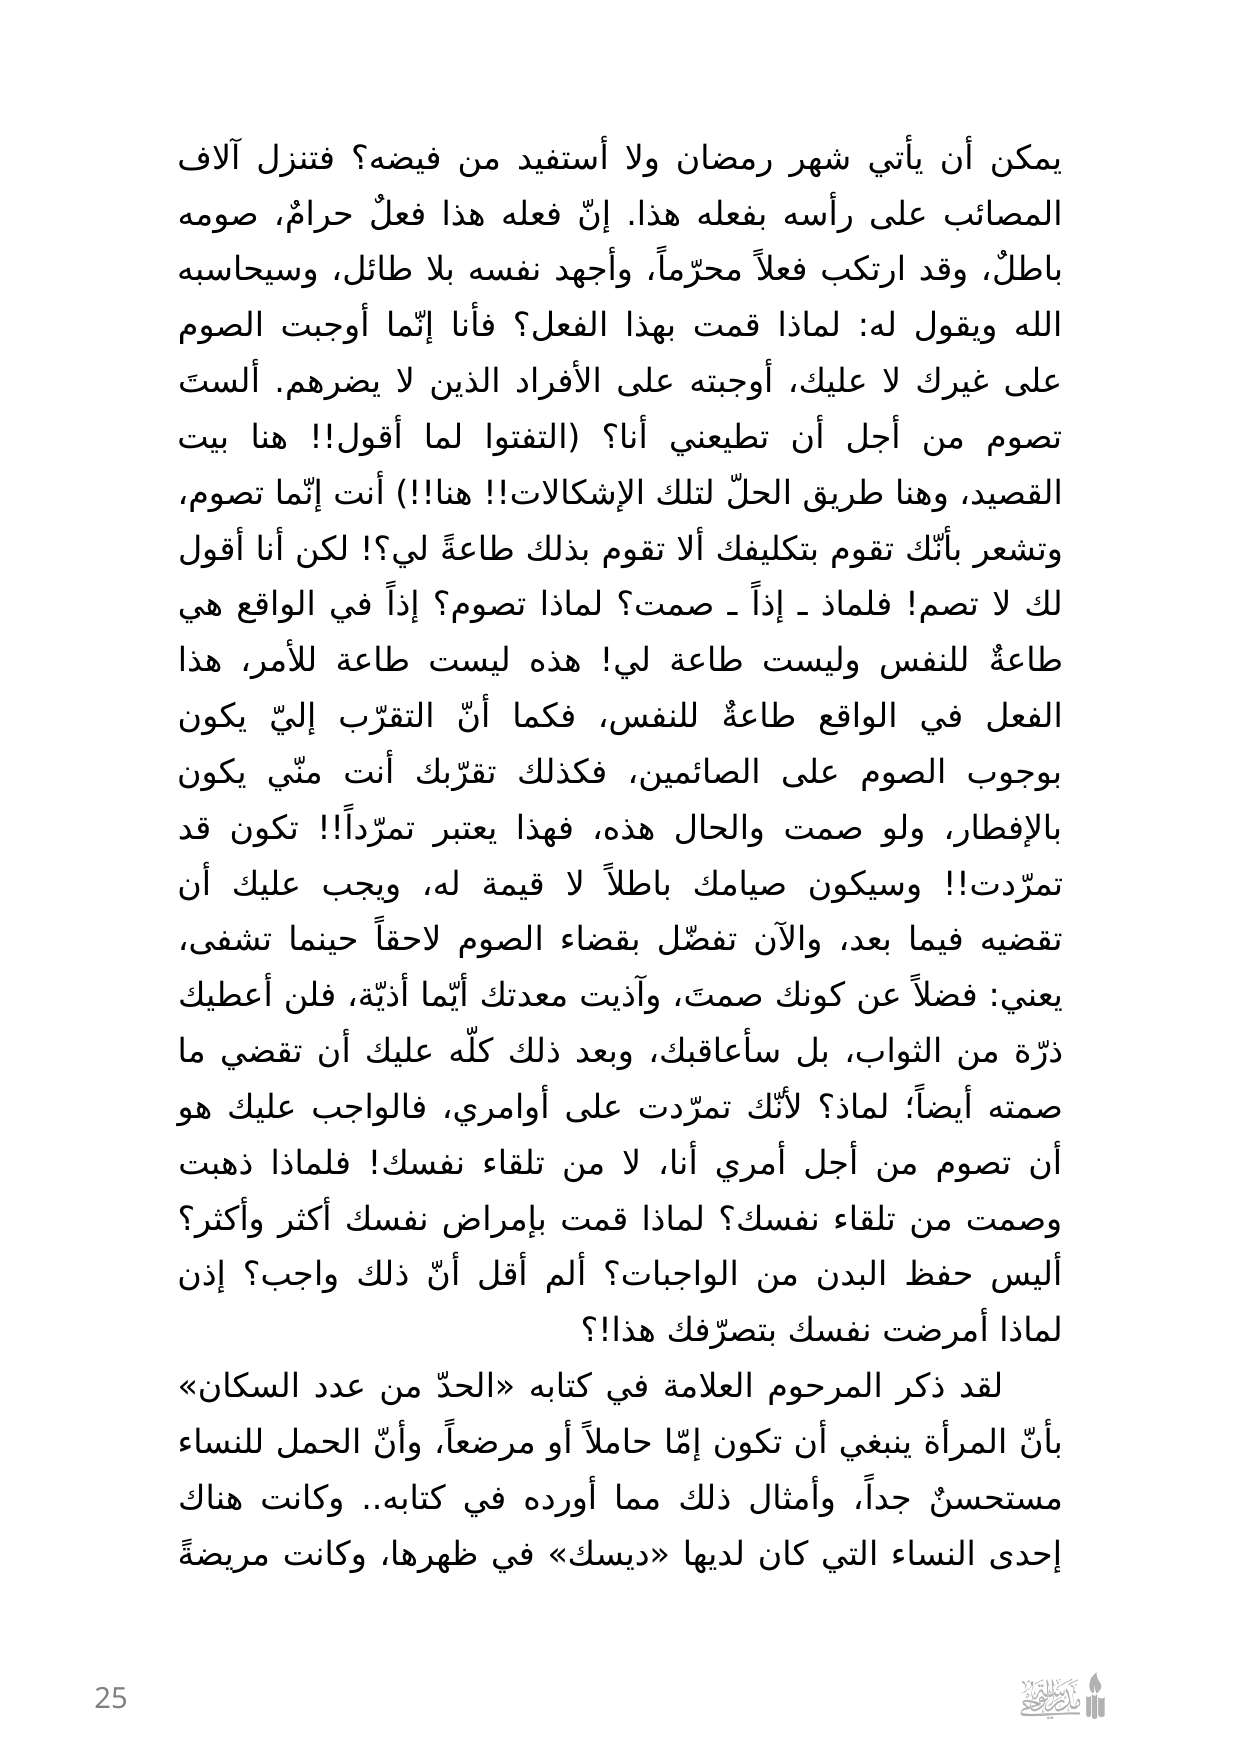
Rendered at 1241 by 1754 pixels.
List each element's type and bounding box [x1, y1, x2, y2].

text [177, 136, 1063, 1364]
picture [1020, 1672, 1105, 1719]
text [177, 1364, 1063, 1587]
